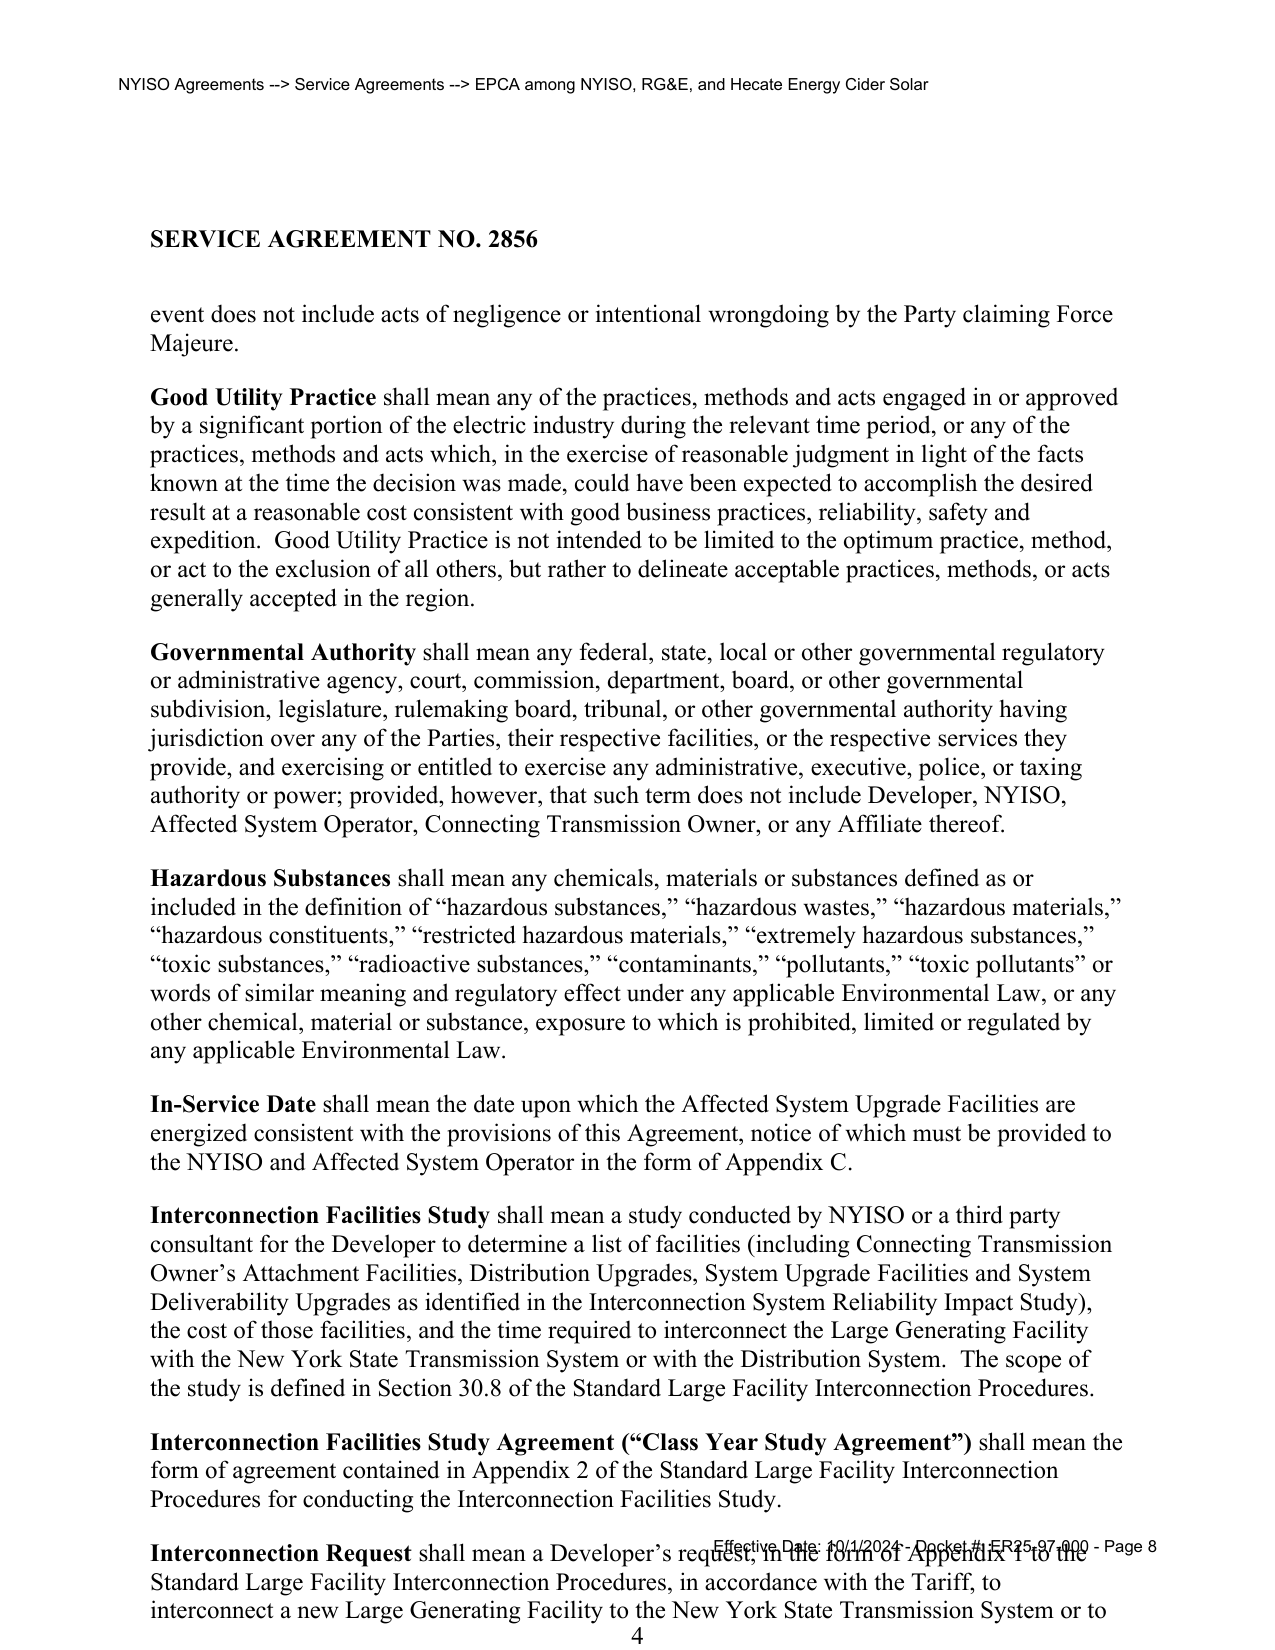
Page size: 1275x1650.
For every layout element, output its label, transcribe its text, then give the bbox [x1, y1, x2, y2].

list Interconnection Request shall mean a Developer’s request, in the form of Appendix 1 to the [150, 1539, 1131, 1567]
list with the New York State Transmission System or with the Distribution System. The scope of [150, 1345, 1137, 1373]
list Governmental Authority shall mean any federal, state, local or other governmental regulatory [150, 638, 1129, 666]
list “toxic substances,” “radioactive substances,” “contaminants,” “pollutants,” “toxic pollutants” or [150, 950, 1146, 978]
list subdivision, legislature, rulemaking board, tribunal, or other governmental authority having [150, 695, 1129, 723]
list SERVICE AGREEMENT NO. 2856 [150, 225, 562, 253]
list “hazardous constituents,” “restricted hazardous materials,” “extremely hazardous substances,” [150, 922, 1146, 949]
list Standard Large Facility Interconnection Procedures, in accordance with the Tariff, to [150, 1568, 1131, 1596]
list the cost of those facilities, and the time required to interconnect the Large Generating Facility [150, 1317, 1137, 1344]
list Interconnection Facilities Study shall mean a study conducted by NYISO or a third party [150, 1202, 1137, 1229]
list 4 [631, 1622, 669, 1650]
list jurisdiction over any of the Parties, their respective facilities, or the respective services they [150, 724, 1129, 752]
list or administrative agency, court, commission, department, board, or other governmental [150, 667, 1129, 694]
list included in the definition of “hazardous substances,” “hazardous wastes,” “hazardous materials,” [150, 893, 1146, 921]
list by a significant portion of the electric industry during the relevant time period, or any of the [150, 412, 1143, 439]
list Affected System Operator, Connecting Transmission Owner, or any Affiliate thereof. [150, 810, 1129, 838]
list Hazardous Substances shall mean any chemicals, materials or substances defined as or [150, 864, 1146, 892]
list generally accepted in the region. [150, 584, 1143, 612]
list any applicable Environmental Law. [150, 1037, 1146, 1064]
list practices, methods and acts which, in the exercise of reasonable judgment in light of the facts [150, 441, 1143, 468]
list result at a reasonable cost consistent with good business practices, reliability, safety and [150, 498, 1143, 526]
list energized consistent with the provisions of this Agreement, notice of which must be provided to [150, 1119, 1137, 1147]
list event does not include acts of negligence or intentional wrongdoing by the Party claiming Force [150, 300, 1137, 328]
list interconnect a new Large Generating Facility to the New York State Transmission System or to [150, 1597, 1131, 1624]
list form of agreement contained in Appendix 2 of the Standard Large Facility Interconnection [150, 1457, 1147, 1484]
list Good Utility Practice shall mean any of the practices, methods and acts engaged in or approved [150, 383, 1143, 411]
list known at the time the decision was made, could have been expected to accomplish the desired [150, 469, 1143, 497]
list expedition. Good Utility Practice is not intended to be limited to the optimum practice, method, [150, 527, 1143, 554]
list Procedures for conducting the Interconnection Facilities Study. [150, 1485, 1147, 1513]
list Interconnection Facilities Study Agreement (“Class Year Study Agreement”) shall mean the [150, 1428, 1147, 1456]
list Owner’s Attachment Facilities, Distribution Upgrades, System Upgrade Facilities and System [150, 1259, 1137, 1287]
list words of similar meaning and regulatory effect under any applicable Environmental Law, or any [150, 979, 1146, 1007]
list consultant for the Developer to determine a list of facilities (including Connecting Transmission [150, 1230, 1137, 1258]
list other chemical, material or substance, exposure to which is prohibited, limited or regulated by [150, 1008, 1146, 1036]
list provide, and exercising or entitled to exercise any administrative, executive, police, or taxing [150, 753, 1129, 781]
list Deliverability Upgrades as identified in the Interconnection System Reliability Impact Study), [150, 1288, 1137, 1316]
list authority or power; provided, however, that such term does not include Developer, NYISO, [150, 782, 1129, 809]
list the study is defined in Section 30.8 of the Standard Large Facility Interconnection Procedures. [150, 1374, 1137, 1402]
list the NYISO and Affected System Operator in the form of Appendix C. [150, 1148, 1137, 1176]
list or act to the exclusion of all others, but rather to delineate acceptable practices, methods, or acts [150, 556, 1143, 583]
list In-Service Date shall mean the date upon which the Affected System Upgrade Facilities are [150, 1090, 1137, 1118]
list Majeure. [150, 329, 1137, 357]
